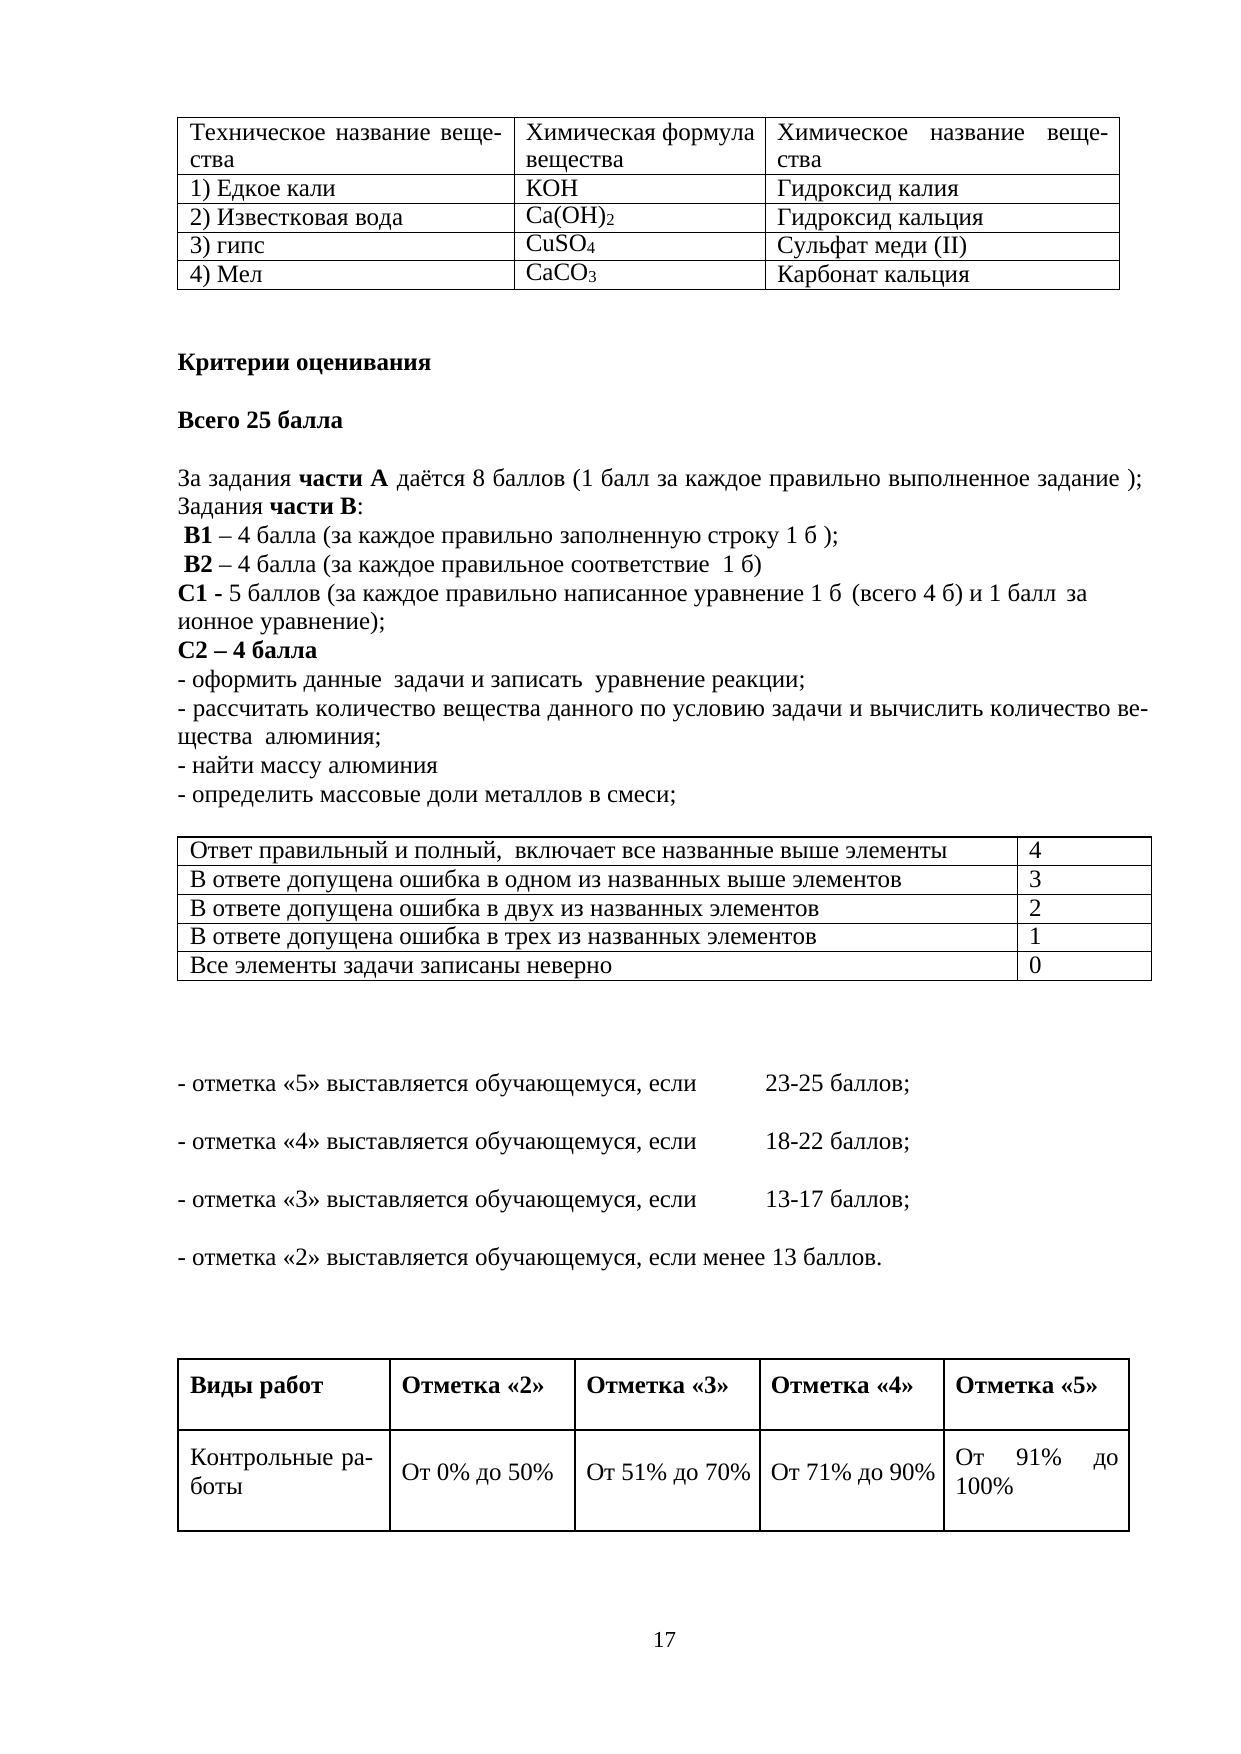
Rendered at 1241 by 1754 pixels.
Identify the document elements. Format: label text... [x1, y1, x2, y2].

table_cell CuSO4 [515, 233, 765, 260]
table_cell 2) Известковая вода [178, 204, 514, 232]
table_cell 2 [1018, 895, 1151, 922]
table_header Виды работ [179, 1360, 389, 1429]
table_cell От 51% до 70% [576, 1431, 759, 1530]
table_cell 4) Мел [178, 261, 514, 289]
table_cell КOH [515, 175, 765, 203]
table_cell Гидроксид кальция [766, 204, 1119, 232]
table_header Отметка «2» [391, 1360, 574, 1429]
list отметка «4» выставляется обучающемуся, если 18-22 баллов; [177, 1126, 1169, 1154]
list отметка «2» выставляется обучающемуся, если менее 13 баллов. [177, 1242, 1169, 1270]
table_cell От 71% до 90% [761, 1431, 943, 1530]
table_cell 3) гипс [178, 233, 514, 260]
table_header Отметка «4» [761, 1360, 943, 1429]
table_header Отметка «5» [945, 1360, 1128, 1429]
table_cell 3 [1018, 866, 1151, 894]
table_header Техническое название веще- ства [178, 118, 514, 174]
list отметка «3» выставляется обучающемуся, если 13-17 баллов; [177, 1184, 1169, 1213]
table_cell Ca(OН)2 [515, 204, 765, 232]
table_cell 1 [1018, 924, 1151, 951]
table_header 4 [1018, 838, 1151, 865]
table_cell В ответе допущена ошибка в двух из названных элементов [178, 895, 1017, 922]
table_cell От 91% до 100% [945, 1431, 1128, 1530]
table_header Химическая формула вещества [515, 118, 765, 174]
text С2 – 4 балла [177, 635, 1169, 664]
text За задания части А даётся 8 баллов (1 балл за каждое правильно выполненное задание ); Задания части В: [177, 463, 1169, 520]
list определить массовые доли металлов в смеси; [177, 779, 1169, 808]
table_cell Контрольные ра- боты [179, 1431, 389, 1530]
table_cell Карбонат кальция [766, 261, 1119, 289]
list найти массу алюминия [177, 750, 1169, 779]
table_header Ответ правильный и полный, включает все названные выше элементы [178, 838, 1017, 865]
list оформить данные задачи и записать уравнение реакции; [177, 664, 1169, 693]
text В1 – 4 балла (за каждое правильно заполненную строку 1 б ); [183, 520, 1169, 549]
table_cell В ответе допущена ошибка в одном из названных выше элементов [178, 866, 1017, 894]
table_header Отметка «3» [576, 1360, 759, 1429]
table_cell Гидроксид калия [766, 175, 1119, 203]
table_cell Все элементы задачи записаны неверно [178, 952, 1017, 980]
table_cell В ответе допущена ошибка в трех из названных элементов [178, 924, 1017, 951]
table_cell 1) Едкое кали [178, 175, 514, 203]
table_cell Сульфат меди (II) [766, 233, 1119, 260]
table_cell От 0% до 50% [391, 1431, 574, 1530]
list рассчитать количество вещества данного по условию задачи и вычислить количество ве- щества алюминия; [177, 693, 1151, 750]
table_cell CаСO3 [515, 261, 765, 289]
text В2 – 4 балла (за каждое правильное соответствие 1 б) [183, 549, 1169, 578]
table_header Химическое название веще- ства [766, 118, 1119, 174]
text Критерии оценивания Всего 25 балла [177, 347, 433, 434]
text С1 - 5 баллов (за каждое правильно написанное уравнение 1 б (всего 4 б) и 1 балл за ионное уравнение); [177, 578, 1169, 635]
table_cell 0 [1018, 952, 1151, 980]
list отметка «5» выставляется обучающемуся, если 23-25 баллов; [177, 1068, 1169, 1097]
